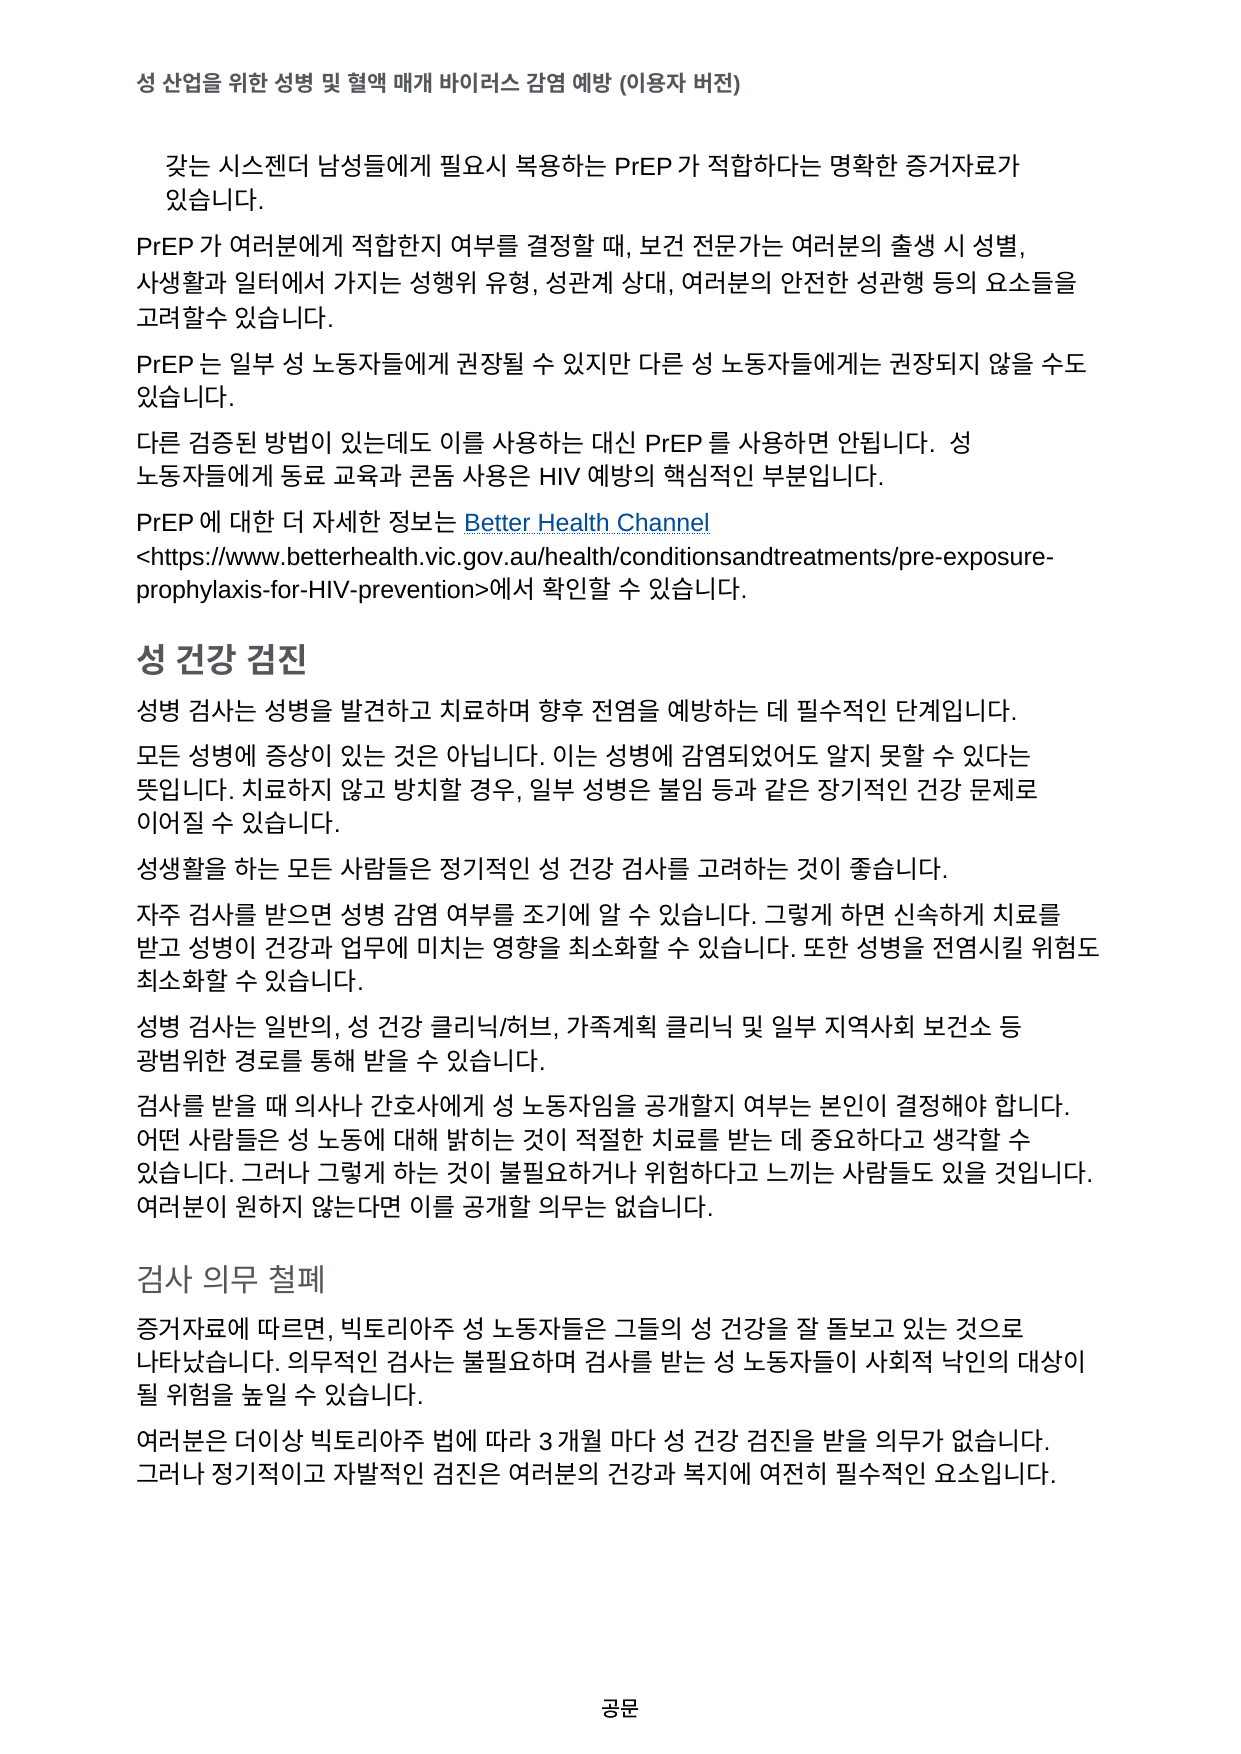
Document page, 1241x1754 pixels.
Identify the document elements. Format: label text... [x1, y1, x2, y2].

text 자주 검사를 받으면 성병 감염 여부를 조기에 알 수 있습니다. 그렇게 하면 신속하게 치료를 받고 성병이 건강과 업무에 미치는 영향을 최소화할 수 있습니다. 또한 성병을 전염시킬 위험도 최소화할 수 있습니다. [136, 896, 1104, 996]
subtitle 성 건강 검진 [136, 641, 1104, 679]
text 성병 검사는 일반의, 성 건강 클리닉/허브, 가족계획 클리닉 및 일부 지역사회 보건소 등 광범위한 경로를 통해 받을 수 있습니다. [136, 1009, 1104, 1075]
text PrEP는 일부 성 노동자들에게 권장될 수 있지만 다른 성 노동자들에게는 권장되지 않을 수도 있습니다. [136, 345, 1104, 412]
text 성병 검사는 성병을 발견하고 치료하며 향후 전염을 예방하는 데 필수적인 단계입니다. [136, 692, 1104, 725]
text PrEP에 대한 더 자세한 정보는 Better Health Channel <https://www.betterhealth.vic.gov.au/health/conditionsandtreatments/pre-exposure-prophylaxis-for-HIV-prevention>에서 확인할 수 있습니다. [136, 503, 1104, 603]
text 여러분은 더이상 빅토리아주 법에 따라 3개월 마다 성 건강 검진을 받을 의무가 없습니다. 그러나 정기적이고 자발적인 검진은 여러분의 건강과 복지에 여전히 필수적인 요소입니다. [136, 1422, 1104, 1489]
text 다른 검증된 방법이 있는데도 이를 사용하는 대신 PrEP를 사용하면 안됩니다. 성 노동자들에게 동료 교육과 콘돔 사용은 HIV 예방의 핵심적인 부분입니다. [136, 424, 1104, 491]
text PrEP가 여러분에게 적합한지 여부를 결정할 때, 보건 전문가는 여러분의 출생 시 성별, 사생활과 일터에서 가지는 성행위 유형, 성관계 상대, 여러분의 안전한 성관행 등의 요소들을 고려할수 있습니다. [136, 227, 1104, 333]
subtitle 검사 의무 철폐 [136, 1262, 1104, 1297]
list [136, 148, 1104, 214]
text 검사를 받을 때 의사나 간호사에게 성 노동자임을 공개할지 여부는 본인이 결정해야 합니다. 어떤 사람들은 성 노동에 대해 밝히는 것이 적절한 치료를 받는 데 중요하다고 생각할 수 있습니다. 그러나 그렇게 하는 것이 불필요하거나 위험하다고 느끼는 사람들도 있을 것입니다. 여러분이 원하지 않는다면 이를 공개할 의무는 없습니다. [136, 1088, 1104, 1224]
text 성생활을 하는 모든 사람들은 정기적인 성 건강 검사를 고려하는 것이 좋습니다. [136, 850, 1104, 884]
text 증거자료에 따르면, 빅토리아주 성 노동자들은 그들의 성 건강을 잘 돌보고 있는 것으로 나타났습니다. 의무적인 검사는 불필요하며 검사를 받는 성 노동자들이 사회적 낙인의 대상이 될 위험을 높일 수 있습니다. [136, 1310, 1104, 1410]
text 모든 성병에 증상이 있는 것은 아닙니다. 이는 성병에 감염되었어도 알지 못할 수 있다는 뜻입니다. 치료하지 않고 방치할 경우, 일부 성병은 불임 등과 같은 장기적인 건강 문제로 이어질 수 있습니다. [136, 738, 1104, 838]
